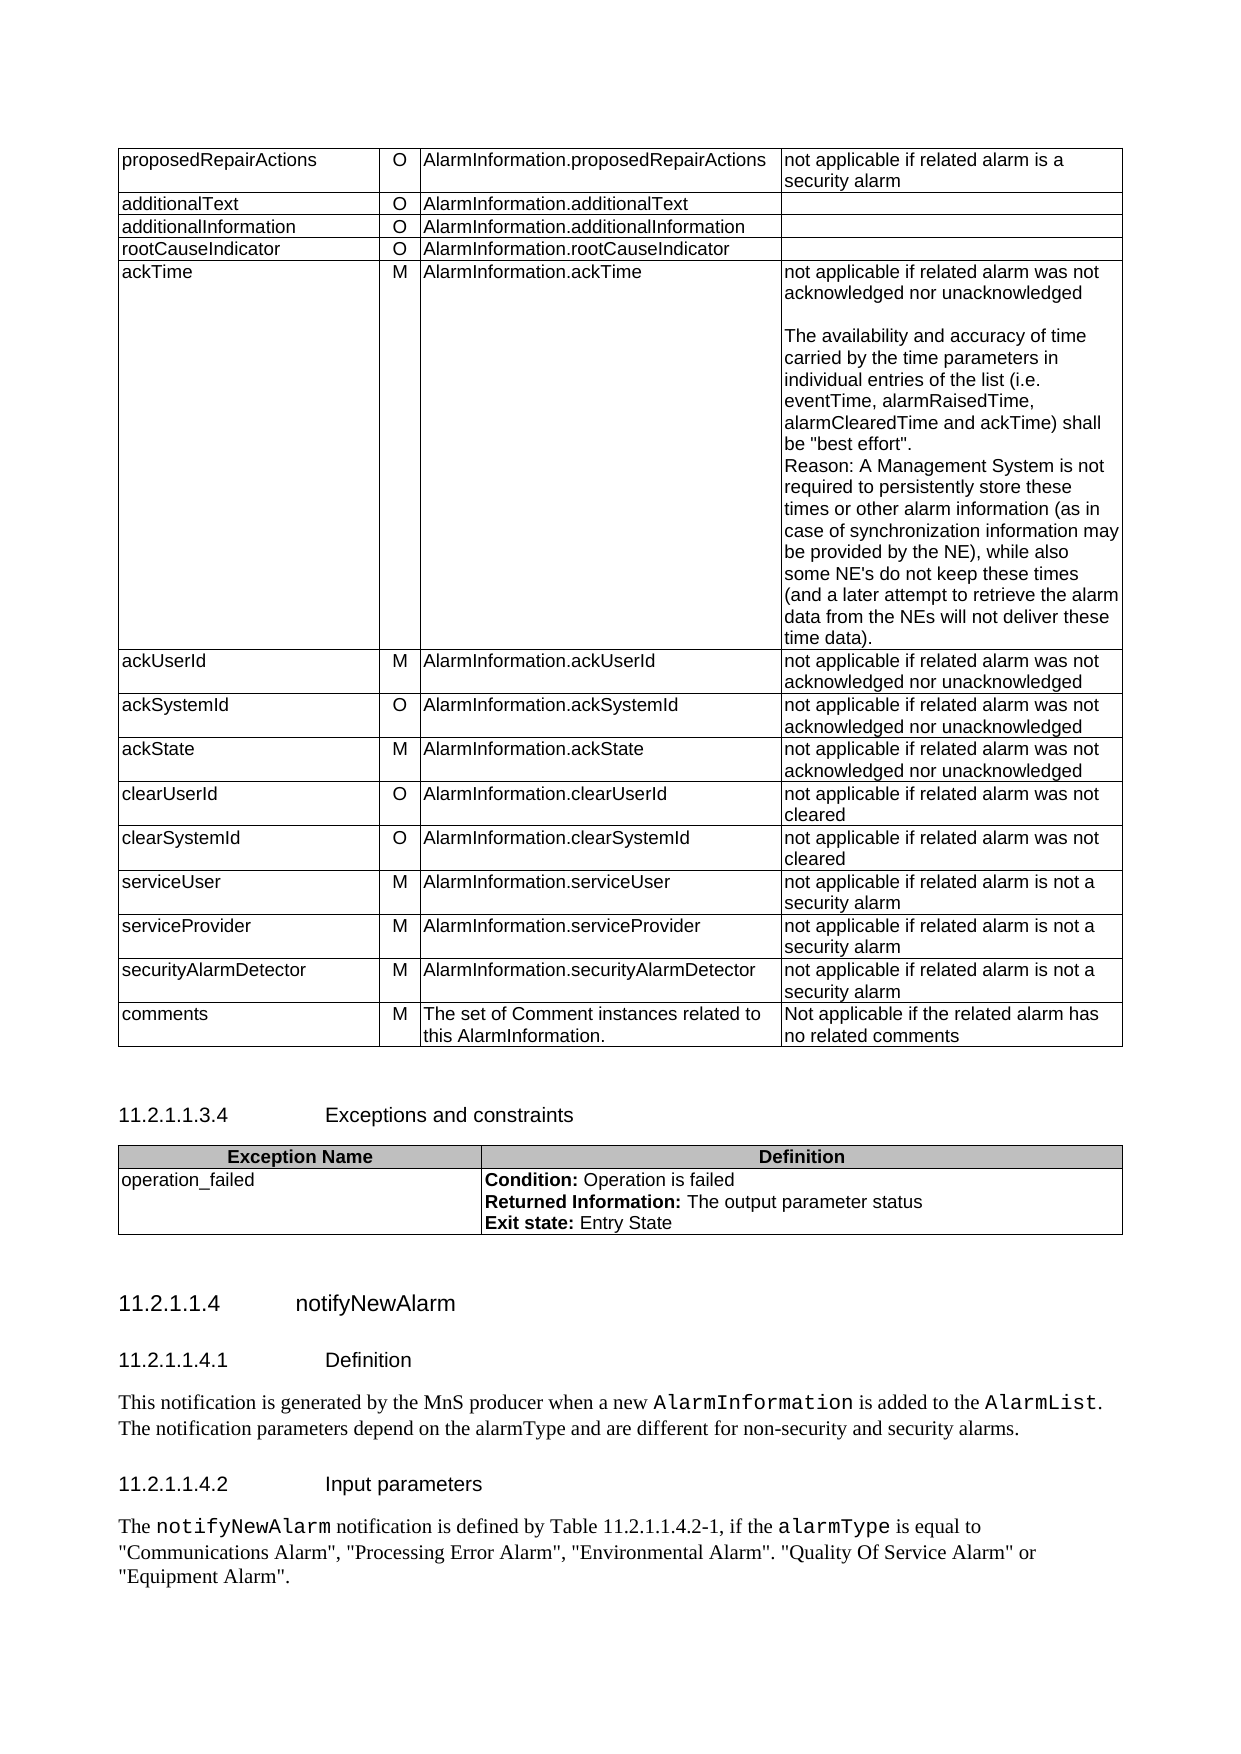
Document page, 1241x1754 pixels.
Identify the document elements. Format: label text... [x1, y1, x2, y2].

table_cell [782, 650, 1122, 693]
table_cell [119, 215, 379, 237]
subtitle 11.2.1.1.3.4 Exceptions and constraints [118, 1103, 1122, 1127]
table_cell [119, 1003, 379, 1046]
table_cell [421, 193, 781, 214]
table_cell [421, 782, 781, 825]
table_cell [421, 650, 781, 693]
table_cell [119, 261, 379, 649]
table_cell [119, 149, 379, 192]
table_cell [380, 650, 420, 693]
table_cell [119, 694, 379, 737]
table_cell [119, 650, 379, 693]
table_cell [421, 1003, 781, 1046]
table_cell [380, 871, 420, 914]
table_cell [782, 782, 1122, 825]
text This notification is generated by the MnS producer when a new AlarmInformation is added to the AlarmList. The notification parameters depend on the alarmType and are different for non-security and security alarms. [118, 1390, 1122, 1440]
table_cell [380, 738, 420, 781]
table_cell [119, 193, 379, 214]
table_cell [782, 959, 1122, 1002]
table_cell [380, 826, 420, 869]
subtitle 11.2.1.1.4.2 Input parameters [118, 1471, 1122, 1495]
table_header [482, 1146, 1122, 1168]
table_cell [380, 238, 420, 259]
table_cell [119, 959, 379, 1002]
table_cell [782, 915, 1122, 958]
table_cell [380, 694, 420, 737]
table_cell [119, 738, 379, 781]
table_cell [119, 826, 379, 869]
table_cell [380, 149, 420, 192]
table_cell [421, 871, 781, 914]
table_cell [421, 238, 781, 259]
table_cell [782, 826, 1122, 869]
subtitle 11.2.1.1.4.1 Definition [118, 1348, 1122, 1372]
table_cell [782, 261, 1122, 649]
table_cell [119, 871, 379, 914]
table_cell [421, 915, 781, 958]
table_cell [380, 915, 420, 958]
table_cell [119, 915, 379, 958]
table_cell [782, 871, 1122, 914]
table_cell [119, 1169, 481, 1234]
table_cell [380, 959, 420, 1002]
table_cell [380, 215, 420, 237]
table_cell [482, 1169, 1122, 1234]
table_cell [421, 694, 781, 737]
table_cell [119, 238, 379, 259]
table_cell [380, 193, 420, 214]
text The notifyNewAlarm notification is defined by Table 11.2.1.1.4.2-1, if the alarmType is equal to "Communications Alarm", "Processing Error Alarm", "Environmental Alarm". "Quality Of Service Alarm" or "Equipment Alarm". [118, 1514, 1122, 1588]
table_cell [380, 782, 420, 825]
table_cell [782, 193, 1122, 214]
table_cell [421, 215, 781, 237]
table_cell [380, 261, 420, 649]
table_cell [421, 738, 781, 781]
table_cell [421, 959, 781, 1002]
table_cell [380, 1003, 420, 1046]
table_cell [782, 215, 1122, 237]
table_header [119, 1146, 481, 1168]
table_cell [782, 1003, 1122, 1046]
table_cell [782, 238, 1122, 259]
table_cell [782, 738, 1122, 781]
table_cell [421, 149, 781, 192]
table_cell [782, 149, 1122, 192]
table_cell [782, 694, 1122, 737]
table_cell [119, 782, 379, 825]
subtitle 11.2.1.1.4 notifyNewAlarm [118, 1290, 1122, 1316]
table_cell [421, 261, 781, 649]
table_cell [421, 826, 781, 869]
